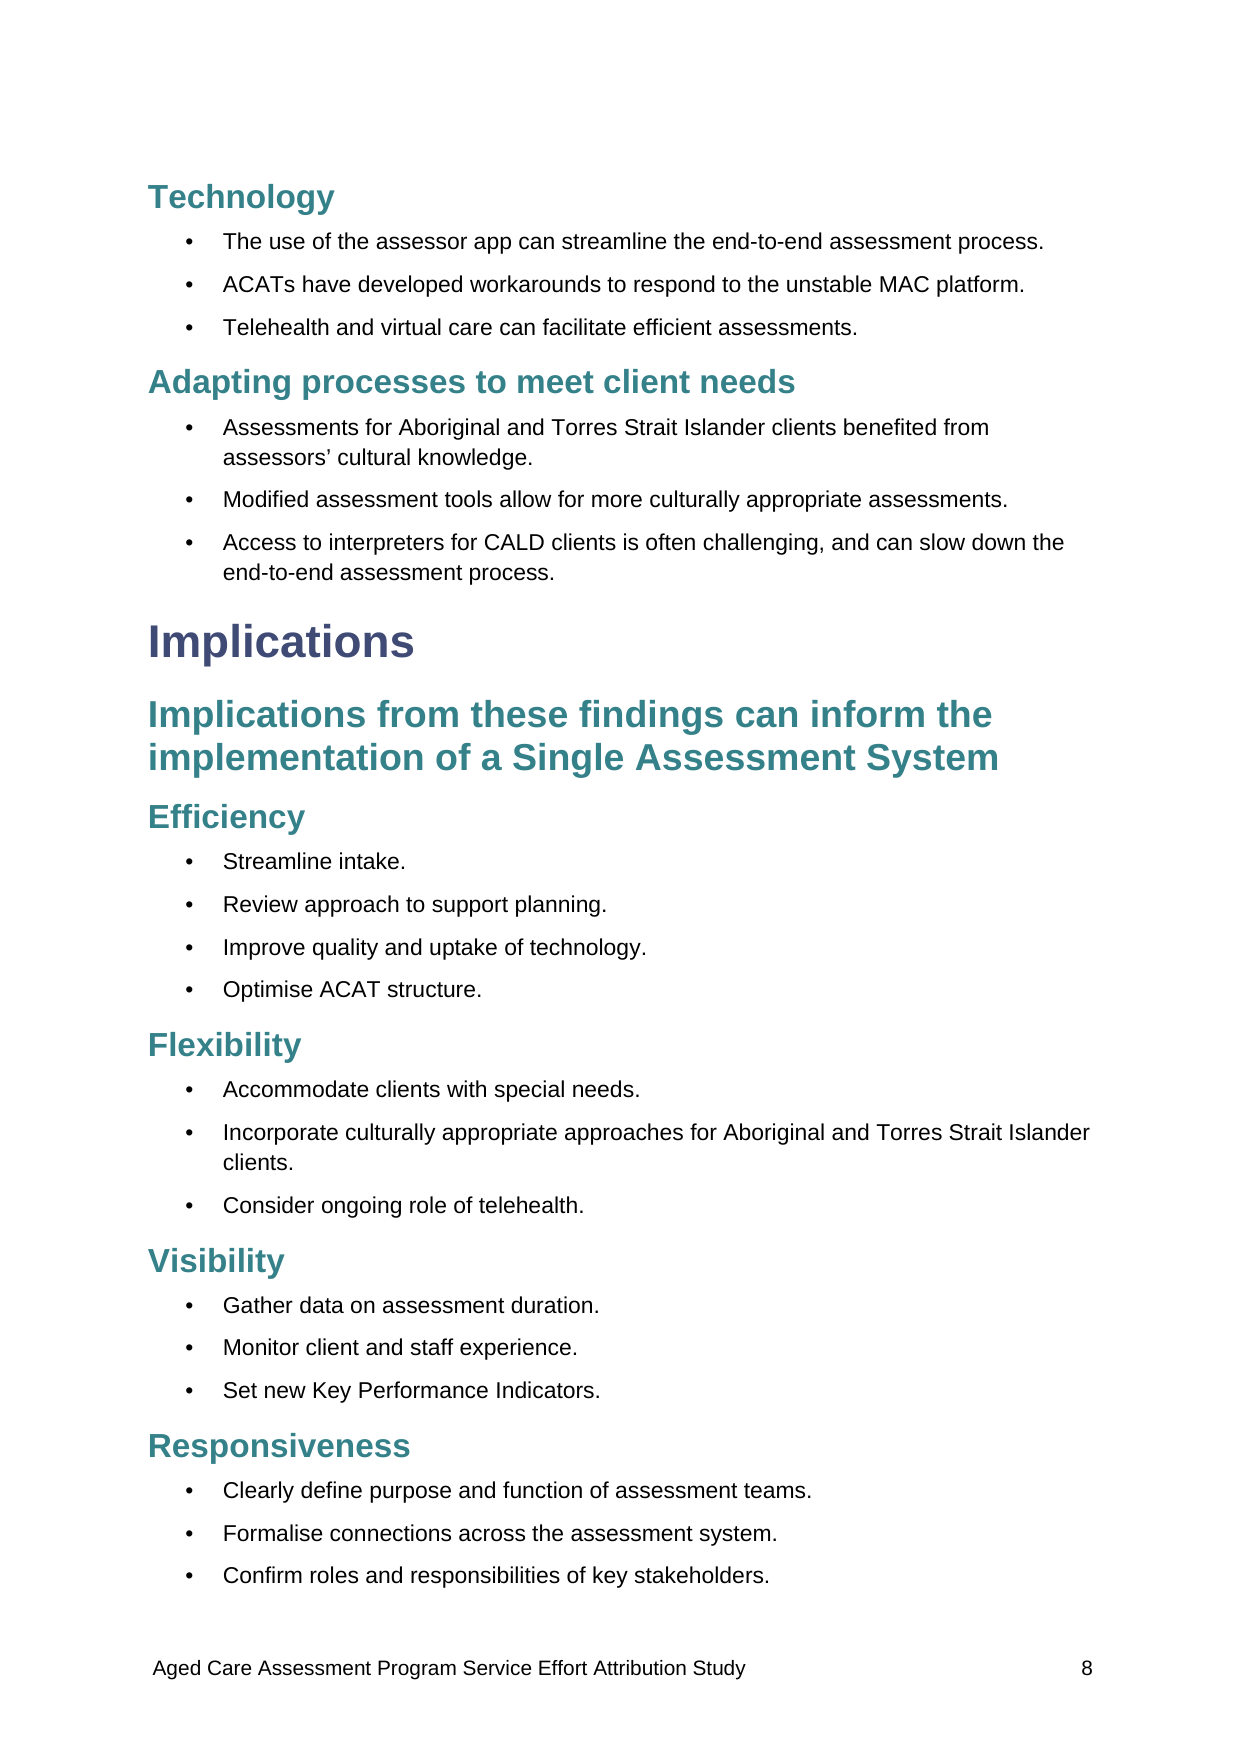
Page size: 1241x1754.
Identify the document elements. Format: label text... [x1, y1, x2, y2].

list Accommodate clients with special needs. [185, 1076, 1092, 1102]
subtitle Implications [148, 614, 1092, 667]
list Telehealth and virtual care can facilitate efficient assessments. [185, 313, 1092, 340]
subtitle Technology [148, 177, 1092, 216]
subtitle Adapting processes to meet client needs [148, 362, 1092, 401]
list Set new Key Performance Indicators. [185, 1377, 1092, 1403]
list Incorporate culturally appropriate approaches for Aboriginal and Torres Strait Islander clients. [185, 1119, 1092, 1175]
list Improve quality and uptake of technology. [185, 933, 1092, 960]
list The use of the assessor app can streamline the end-to-end assessment process. [185, 228, 1092, 254]
list Confirm roles and responsibilities of key stakeholders. [185, 1562, 1092, 1589]
subtitle Visibility [148, 1241, 1092, 1279]
list Review approach to support planning. [185, 891, 1092, 917]
list Clearly define purpose and function of assessment teams. [185, 1477, 1092, 1503]
list Consider ongoing role of telehealth. [185, 1192, 1092, 1218]
subtitle Implications from these findings can inform the implementation of a Single Assessment System [148, 692, 1092, 778]
list Gather data on assessment duration. [185, 1292, 1092, 1318]
subtitle Responsiveness [148, 1426, 1092, 1464]
list Monitor client and staff experience. [185, 1334, 1092, 1361]
list Assessments for Aboriginal and Torres Strait Islander clients benefited from assessors’ cultural knowledge. [185, 413, 1092, 470]
subtitle Flexibility [148, 1025, 1092, 1064]
list Modified assessment tools allow for more culturally appropriate assessments. [185, 486, 1092, 513]
list Streamline intake. [185, 848, 1092, 874]
list Formalise connections across the assessment system. [185, 1520, 1092, 1546]
list ACATs have developed workarounds to respond to the unstable MAC platform. [185, 271, 1092, 297]
list Access to interpreters for CALD clients is often challenging, and can slow down the end-to-end assessment process. [185, 529, 1092, 586]
list Optimise ACAT structure. [185, 976, 1092, 1003]
subtitle Efficiency [148, 797, 1092, 836]
